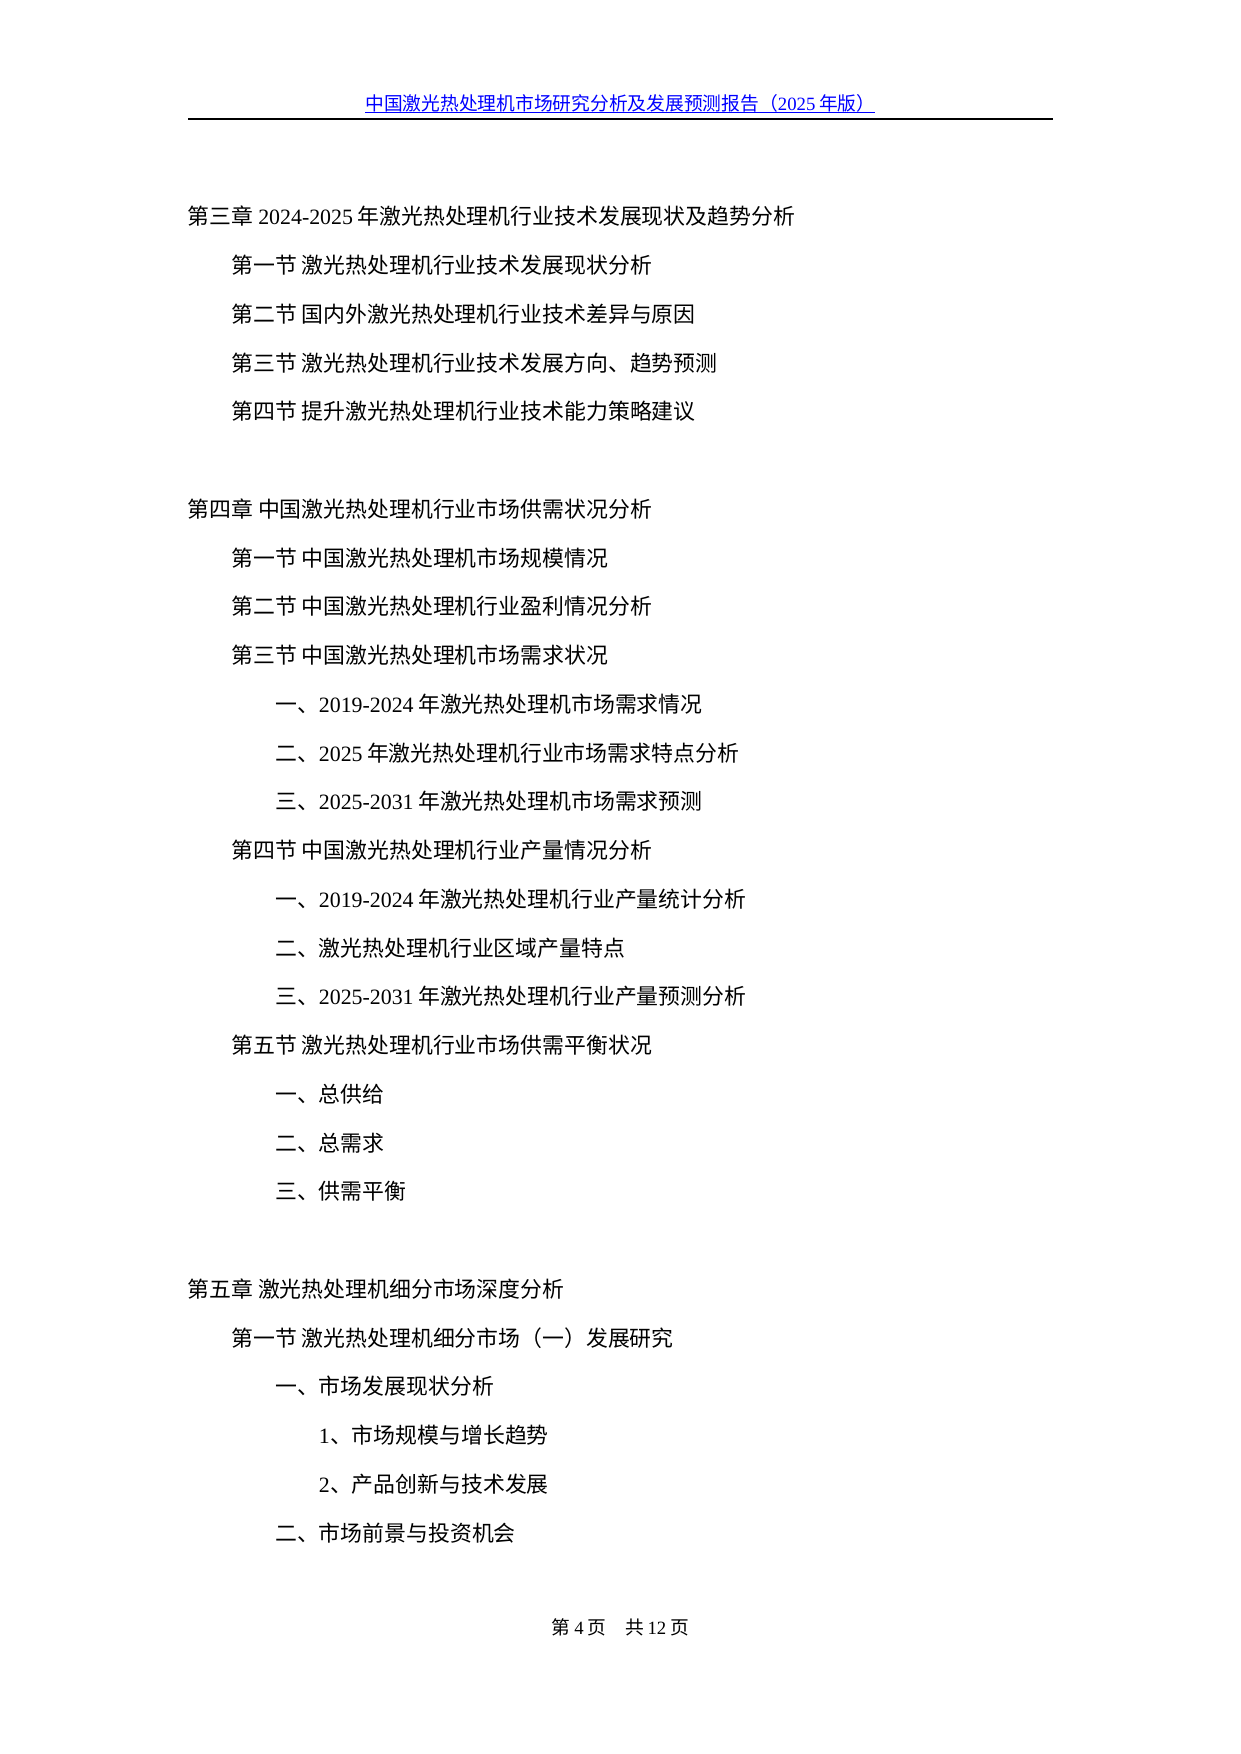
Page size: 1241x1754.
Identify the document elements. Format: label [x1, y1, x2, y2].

text [187, 150, 1053, 1548]
